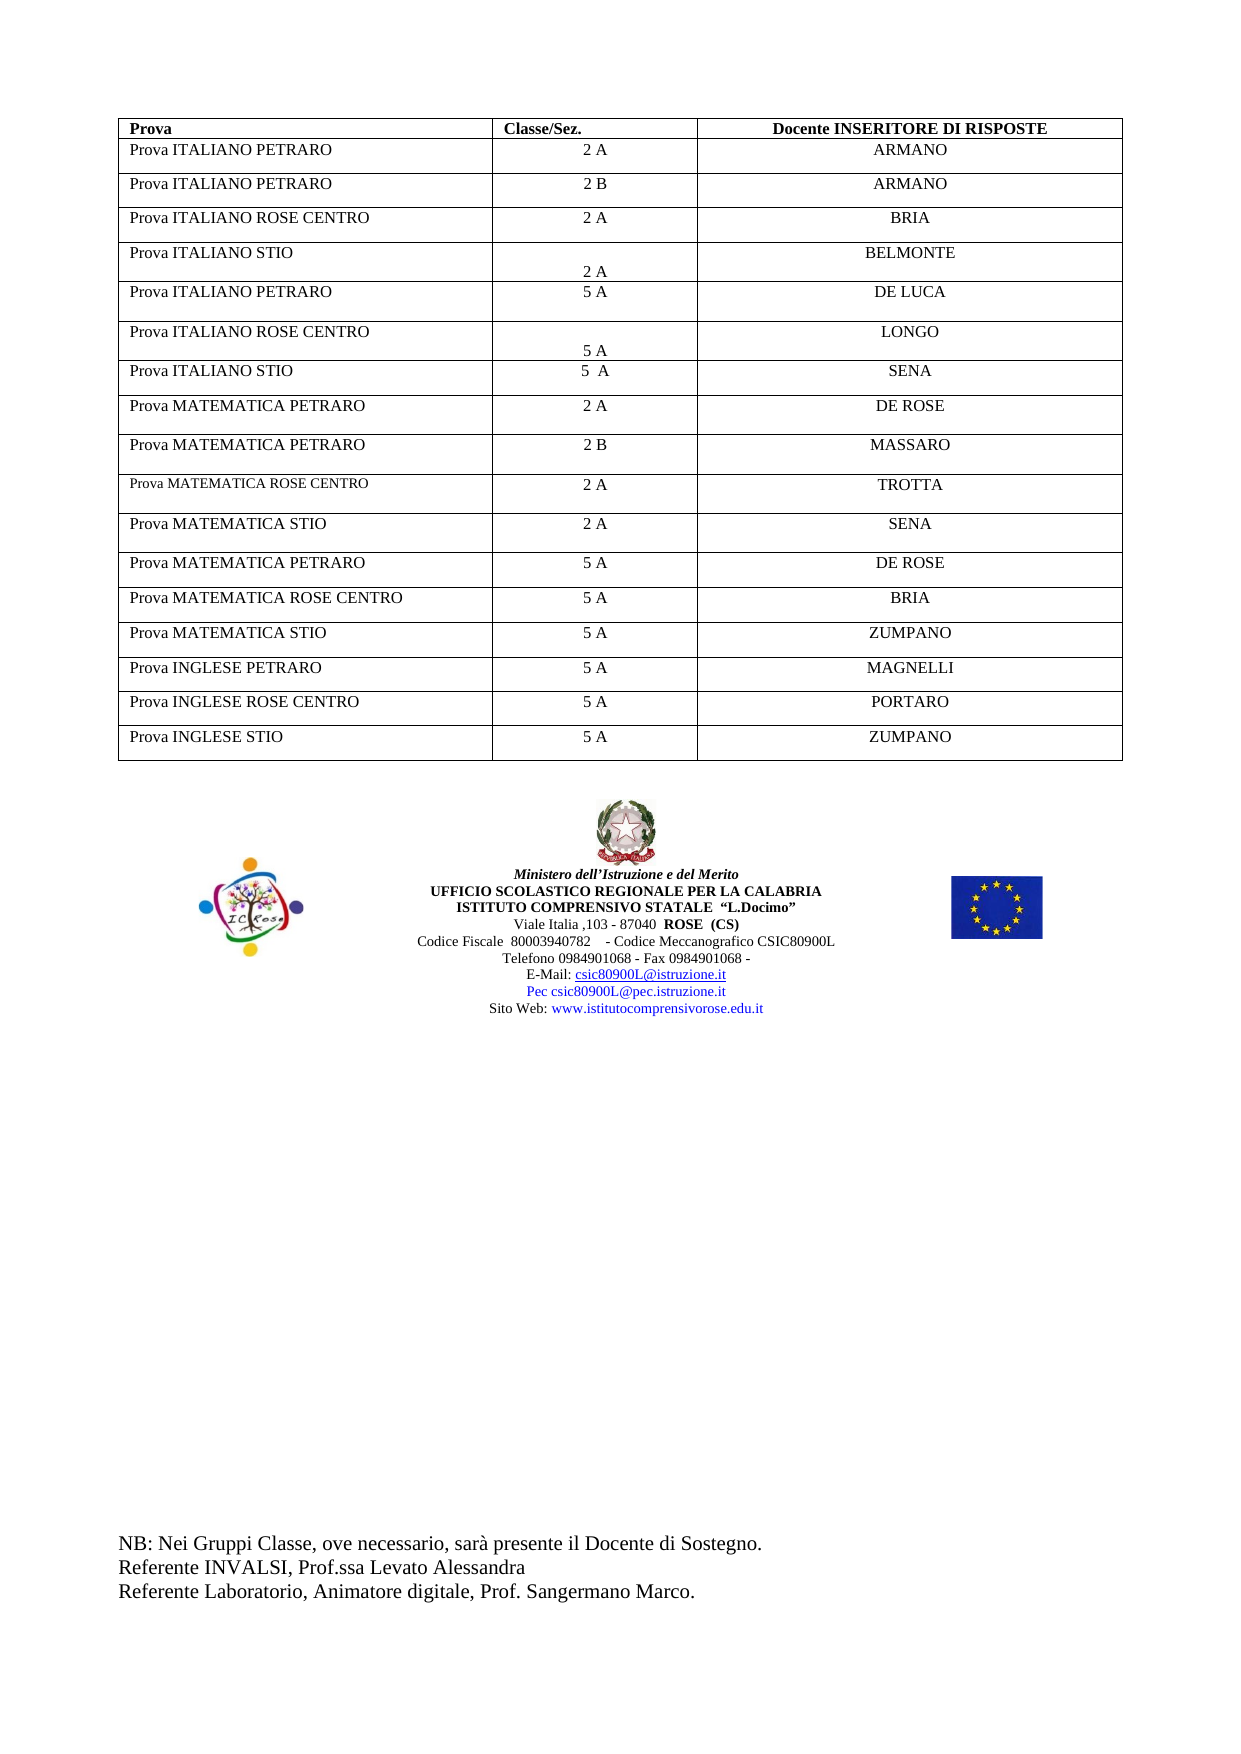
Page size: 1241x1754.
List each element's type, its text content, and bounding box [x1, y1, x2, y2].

table_cell BRIA [698, 588, 1122, 622]
table_cell Prova ITALIANO PETRARO [119, 139, 492, 173]
table_cell 5 A [493, 623, 697, 657]
table_cell 2 A [493, 139, 697, 173]
text Referente Laboratorio, Animatore digitale, Prof. Sangermano Marco. [118, 1579, 1122, 1603]
table_cell 5 A [493, 282, 697, 321]
table_cell Prova ITALIANO STIO [119, 361, 492, 395]
table_cell 5 A [493, 588, 697, 622]
picture [198, 857, 304, 957]
table_cell SENA [698, 361, 1122, 395]
table_cell ARMANO [698, 174, 1122, 207]
table_cell 2 B [493, 435, 697, 473]
table_cell DE LUCA [698, 282, 1122, 321]
table_header [912, 783, 1082, 1032]
table_cell ARMANO [698, 139, 1122, 173]
table_cell MAGNELLI [698, 658, 1122, 691]
table_cell BRIA [698, 208, 1122, 242]
table_cell 2 A [493, 514, 697, 552]
table_cell Prova MATEMATICA STIO [119, 623, 492, 657]
table_cell 2 A [493, 475, 697, 513]
table_cell Prova ITALIANO STIO [119, 243, 492, 281]
table_cell SENA [698, 514, 1122, 552]
table_cell 5 A [493, 361, 697, 395]
table_cell ZUMPANO [698, 726, 1122, 760]
table_cell LONGO [698, 322, 1122, 360]
table_cell BELMONTE [698, 243, 1122, 281]
table_cell TROTTA [698, 475, 1122, 513]
table_cell Prova MATEMATICA PETRARO [119, 435, 492, 473]
table_cell 2 A [493, 208, 697, 242]
table_cell DE ROSE [698, 396, 1122, 434]
table_cell Prova ITALIANO PETRARO [119, 174, 492, 207]
table_cell Prova MATEMATICA PETRARO [119, 553, 492, 587]
picture [951, 876, 1043, 939]
table_cell Prova ITALIANO ROSE CENTRO [119, 322, 492, 360]
table_cell Prova MATEMATICA STIO [119, 514, 492, 552]
picture [596, 799, 657, 866]
table_cell PORTARO [698, 692, 1122, 725]
table_cell 2 A [493, 243, 697, 281]
table_header [159, 783, 340, 1032]
table_cell 5 A [493, 692, 697, 725]
table_header Prova [119, 119, 492, 138]
table_cell MASSARO [698, 435, 1122, 473]
table_cell Prova ITALIANO PETRARO [119, 282, 492, 321]
table_cell Prova MATEMATICA PETRARO [119, 396, 492, 434]
table_header Docente INSERITORE DI RISPOSTE [698, 119, 1122, 138]
table_cell ZUMPANO [698, 623, 1122, 657]
table_cell 5 A [493, 658, 697, 691]
table_cell Prova INGLESE STIO [119, 726, 492, 760]
table_header Ministero dell’Istruzione e del Merito UFFICIO SCOLASTICO REGIONALE PER LA CALABRIA ISTITUTO COMPRENSIVO STATALE “L.Docimo” Viale Italia ,103 - 87040 ROSE (CS) Codice Fiscale 80003940782 - Codice Meccanografico CSIC80900L Telefono 0984901068 - Fax 0984901068 - E-Mail: csic80900L@istruzione.it Pec csic80900L@pec.istruzione.it Sito Web: www.istitutocomprensivorose.edu.it [340, 783, 912, 1032]
table_header Classe/Sez. [493, 119, 697, 138]
table_cell Prova MATEMATICA ROSE CENTRO [119, 475, 492, 513]
table_cell 2 A [493, 396, 697, 434]
table_cell Prova INGLESE ROSE CENTRO [119, 692, 492, 725]
text NB: Nei Gruppi Classe, ove necessario, sarà presente il Docente di Sostegno. [118, 1531, 1122, 1555]
table_cell 2 B [493, 174, 697, 207]
table_cell 5 A [493, 322, 697, 360]
table_cell Prova INGLESE PETRARO [119, 658, 492, 691]
table_cell 5 A [493, 726, 697, 760]
table_cell Prova MATEMATICA ROSE CENTRO [119, 588, 492, 622]
table_cell Prova ITALIANO ROSE CENTRO [119, 208, 492, 242]
table_cell 5 A [493, 553, 697, 587]
text Referente INVALSI, Prof.ssa Levato Alessandra [118, 1555, 1122, 1579]
table_cell DE ROSE [698, 553, 1122, 587]
